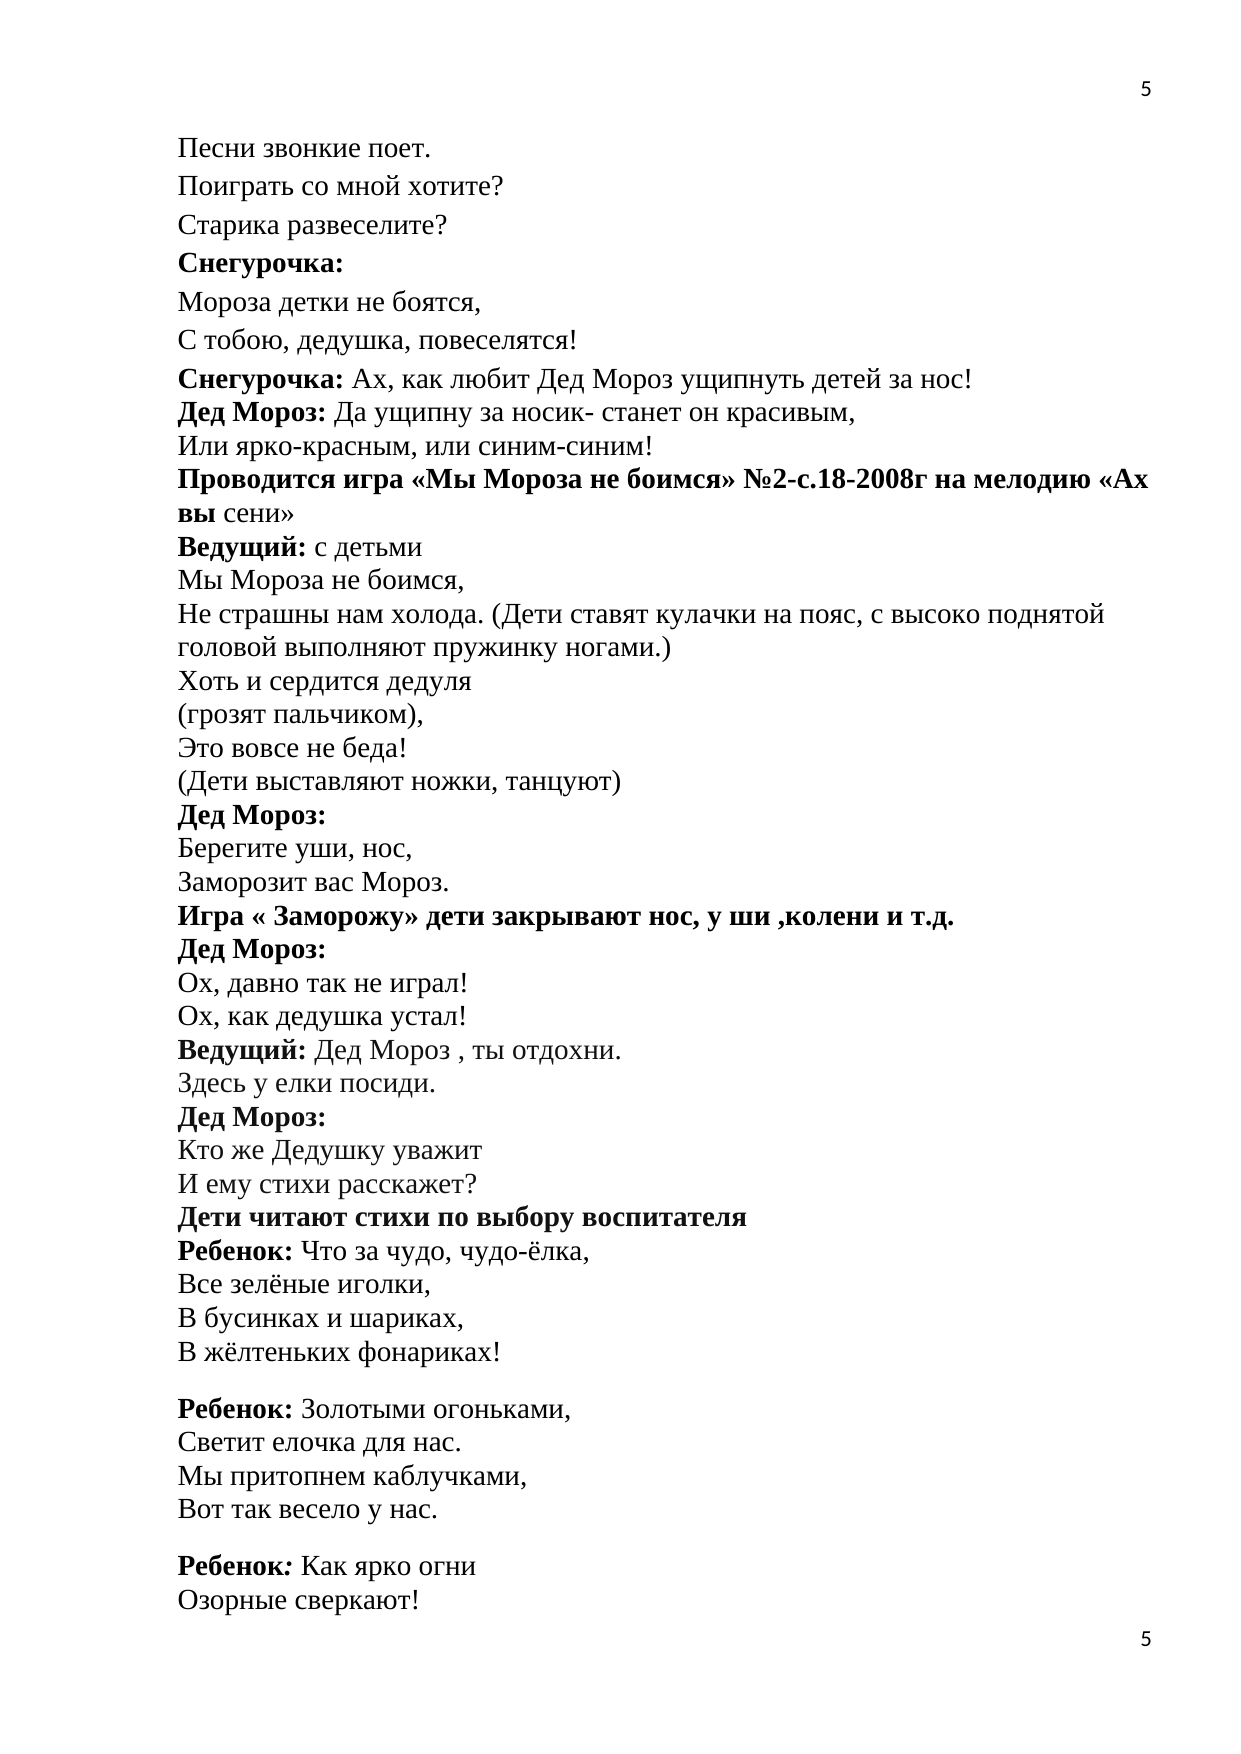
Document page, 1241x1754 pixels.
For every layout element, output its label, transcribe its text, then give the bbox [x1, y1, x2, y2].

text Ребенок: Что за чудо, чудо-ёлка, Все зелёные иголки, В бусинках и шариках, В жёлтеньких фонариках! [177, 1233, 1152, 1367]
text Кто же Дедушку уважит [177, 1132, 1152, 1166]
text Проводится игра «Мы Мороза не боимся» №2-с.18-2008г на мелодию «Ах вы сени» [177, 462, 1152, 529]
text (Дети выставляют ножки, танцуют) [177, 763, 1152, 797]
text Здесь у елки посиди. [177, 1065, 1152, 1099]
text Старика развеселите? [177, 207, 1152, 240]
text Песни звонкие поет. [177, 130, 1152, 163]
text Ох, как дедушка устал! [177, 998, 1152, 1032]
text Или ярко-красным, или синим-синим! [177, 428, 1152, 462]
text Ребенок: Золотыми огоньками, Светит елочка для нас. Мы притопнем каблучками, Вот так весело у нас. [177, 1391, 1152, 1525]
text Берегите уши, нос, [177, 831, 1152, 864]
text Мы Мороза не боимся, [177, 562, 1152, 596]
text Поиграть со мной хотите? [177, 168, 1152, 202]
text Это вовсе не беда! [177, 730, 1152, 763]
text С тобою, дедушка, повеселятся! [177, 322, 1152, 356]
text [177, 1548, 1152, 1615]
text Ведущий: с детьми [177, 529, 1152, 562]
text Дед Мороз: [177, 797, 1152, 831]
text Заморозит вас Мороз. [177, 864, 1152, 898]
text Хоть и сердится дедуля [177, 663, 1152, 696]
text (грозят пальчиком), [177, 696, 1152, 730]
text Игра « Заморожу» дети закрывают нос, у ши ,колени и т.д. [177, 898, 1152, 931]
text И ему стихи расскажет? [177, 1166, 1152, 1199]
text Дед Мороз: Да ущипну за носик- станет он красивым, [177, 394, 1152, 428]
text Снегурочка: Ах, как любит Дед Мороз ущипнуть детей за нос! [177, 361, 1152, 394]
text Дед Мороз: [177, 1099, 1152, 1132]
text Мороза детки не боятся, [177, 284, 1152, 317]
text Снегурочка: [177, 245, 1152, 279]
text Дед Мороз: [177, 931, 1152, 965]
text Ох, давно так не играл! [177, 965, 1152, 998]
text Ведущий: Дед Мороз , ты отдохни. [177, 1032, 1152, 1065]
text Не страшны нам холода. (Дети ставят кулачки на пояс, с высоко поднятой головой выполняют пружинку ногами.) [177, 596, 1152, 663]
text Дети читают стихи по выбору воспитателя [177, 1199, 1152, 1233]
